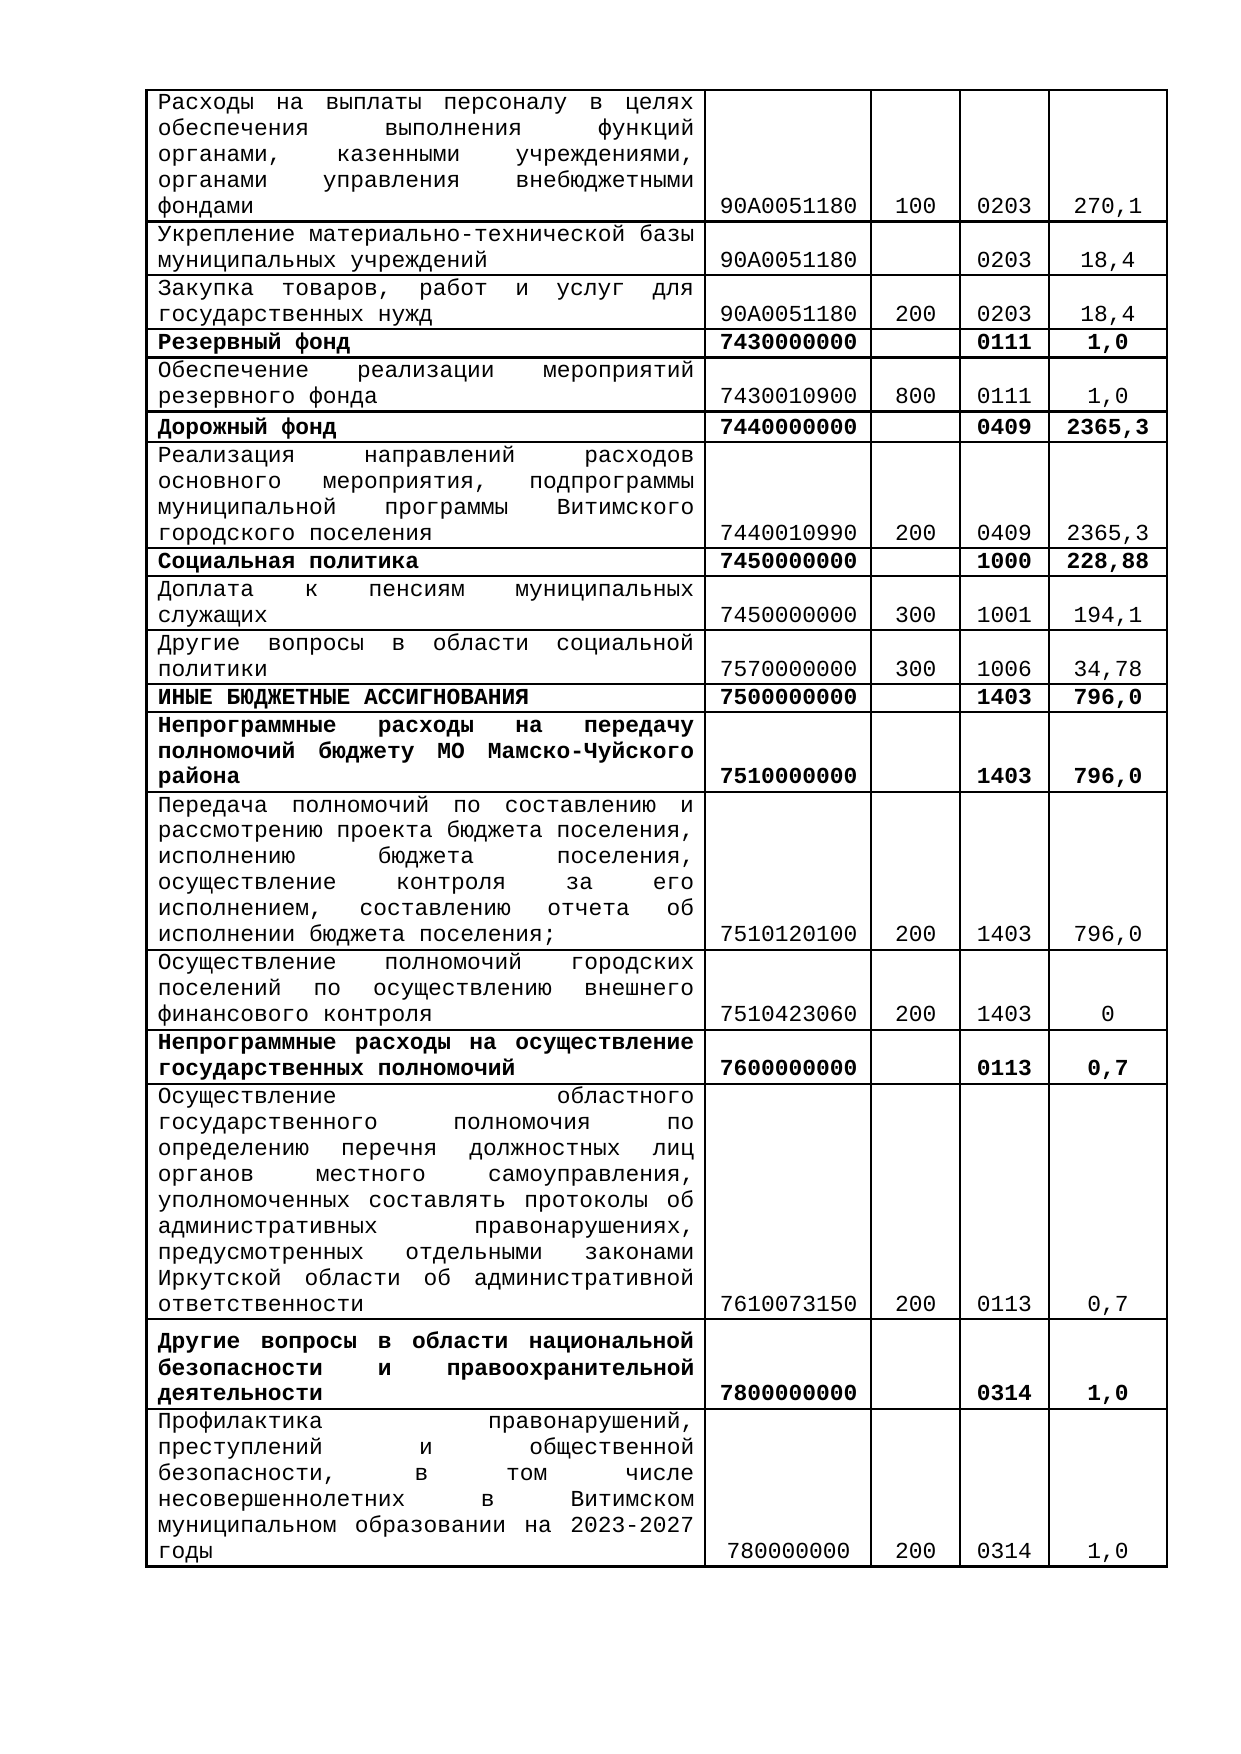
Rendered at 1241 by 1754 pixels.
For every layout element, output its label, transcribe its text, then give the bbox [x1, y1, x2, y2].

table_cell 200 [872, 793, 959, 948]
table_cell Профилактика правонарушений, преступлений и общественной безопасности, в том числе несовершеннолетних в Витимском муниципальном образовании на 2023-2027 годы [148, 1410, 704, 1565]
table_cell 796,0 [1050, 685, 1166, 711]
table_cell Другие вопросы в области социальной политики [148, 631, 704, 683]
table_cell 0111 [961, 359, 1048, 410]
table_cell Осуществление полномочий городских поселений по осуществлению внешнего финансового контроля [148, 951, 704, 1028]
table_cell [872, 713, 959, 791]
table_cell 1,0 [1050, 1410, 1166, 1565]
table_cell 300 [872, 577, 959, 629]
table_cell 7510423060 [706, 951, 870, 1028]
table_cell [872, 685, 959, 711]
table_cell 200 [872, 276, 959, 328]
table_cell 200 [872, 1085, 959, 1318]
table_cell 7610073150 [706, 1085, 870, 1318]
table_cell Осуществление областного государственного полномочия по определению перечня должностных лиц органов местного самоуправления, уполномоченных составлять протоколы об административных правонарушениях, предусмотренных отдельными законами Иркутской области об административной ответственности [148, 1085, 704, 1318]
table_cell 200 [872, 1410, 959, 1565]
table_cell 2365,3 [1050, 413, 1166, 441]
table_cell 0,7 [1050, 1031, 1166, 1082]
table_cell 7570000000 [706, 631, 870, 683]
table_cell 1000 [961, 549, 1048, 575]
table_cell 7500000000 [706, 685, 870, 711]
table_cell 7440000000 [706, 413, 870, 441]
table_cell 0113 [961, 1031, 1048, 1082]
table_cell Укрепление материально-технической базы муниципальных учреждений [148, 223, 704, 274]
table_cell 90А0051180 [706, 91, 870, 220]
table_cell 7510120100 [706, 793, 870, 948]
table_cell 0203 [961, 91, 1048, 220]
table_cell [872, 223, 959, 274]
table_cell Непрограммные расходы на осуществление государственных полномочий [148, 1031, 704, 1082]
table_cell 90А0051180 [706, 223, 870, 274]
table_cell 1403 [961, 951, 1048, 1028]
table_cell 7800000000 [706, 1320, 870, 1408]
table_cell 1,0 [1050, 359, 1166, 410]
table_cell 0,7 [1050, 1085, 1166, 1318]
table_cell [872, 330, 959, 356]
table_cell 194,1 [1050, 577, 1166, 629]
table_cell Реализация направлений расходов основного мероприятия, подпрограммы муниципальной программы Витимского городского поселения [148, 443, 704, 547]
table_cell Дорожный фонд [148, 413, 704, 441]
table_cell 0409 [961, 443, 1048, 547]
table_cell [872, 413, 959, 441]
table_cell 1403 [961, 685, 1048, 711]
table_cell 1,0 [1050, 1320, 1166, 1408]
table_cell Резервный фонд [148, 330, 704, 356]
table_cell Передача полномочий по составлению и рассмотрению проекта бюджета поселения, исполнению бюджета поселения, осуществление контроля за его исполнением, составлению отчета об исполнении бюджета поселения; [148, 793, 704, 948]
table_cell 18,4 [1050, 223, 1166, 274]
table_cell 7600000000 [706, 1031, 870, 1082]
table_cell 90А0051180 [706, 276, 870, 328]
table_cell Доплата к пенсиям муниципальных служащих [148, 577, 704, 629]
table_cell 300 [872, 631, 959, 683]
table_cell 0 [1050, 951, 1166, 1028]
table_cell 0203 [961, 276, 1048, 328]
table_cell Расходы на выплаты персоналу в целях обеспечения выполнения функций органами, казенными учреждениями, органами управления внебюджетными фондами [148, 91, 704, 220]
table_cell 0409 [961, 413, 1048, 441]
table_cell 34,78 [1050, 631, 1166, 683]
table_cell 1,0 [1050, 330, 1166, 356]
table_cell Закупка товаров, работ и услуг для государственных нужд [148, 276, 704, 328]
table_cell Обеспечение реализации мероприятий резервного фонда [148, 359, 704, 410]
table_cell 0314 [961, 1320, 1048, 1408]
table_cell 1006 [961, 631, 1048, 683]
table_cell 200 [872, 951, 959, 1028]
table_cell 7450000000 [706, 577, 870, 629]
table_cell 0203 [961, 223, 1048, 274]
table_cell 0111 [961, 330, 1048, 356]
table_cell 796,0 [1050, 713, 1166, 791]
table_cell 18,4 [1050, 276, 1166, 328]
table_cell [872, 549, 959, 575]
table_cell 7430010900 [706, 359, 870, 410]
table_cell Непрограммные расходы на передачу полномочий бюджету МО Мамско-Чуйского района [148, 713, 704, 791]
table_cell [872, 1320, 959, 1408]
table_cell 7440010990 [706, 443, 870, 547]
table_cell 7430000000 [706, 330, 870, 356]
table_cell 100 [872, 91, 959, 220]
table_cell 780000000 [706, 1410, 870, 1565]
table_cell 796,0 [1050, 793, 1166, 948]
table_cell 270,1 [1050, 91, 1166, 220]
table_cell 1403 [961, 713, 1048, 791]
table_cell 7450000000 [706, 549, 870, 575]
table_cell 2365,3 [1050, 443, 1166, 547]
table_cell Социальная политика [148, 549, 704, 575]
table_cell Другие вопросы в области национальной безопасности и правоохранительной деятельности [148, 1320, 704, 1408]
table_cell 0314 [961, 1410, 1048, 1565]
table_cell 228,88 [1050, 549, 1166, 575]
table_cell 1001 [961, 577, 1048, 629]
table_cell 0113 [961, 1085, 1048, 1318]
table_cell [872, 1031, 959, 1082]
table_cell ИНЫЕ БЮДЖЕТНЫЕ АССИГНОВАНИЯ [148, 685, 704, 711]
table_cell 800 [872, 359, 959, 410]
table_cell 200 [872, 443, 959, 547]
table_cell 7510000000 [706, 713, 870, 791]
table_cell 1403 [961, 793, 1048, 948]
